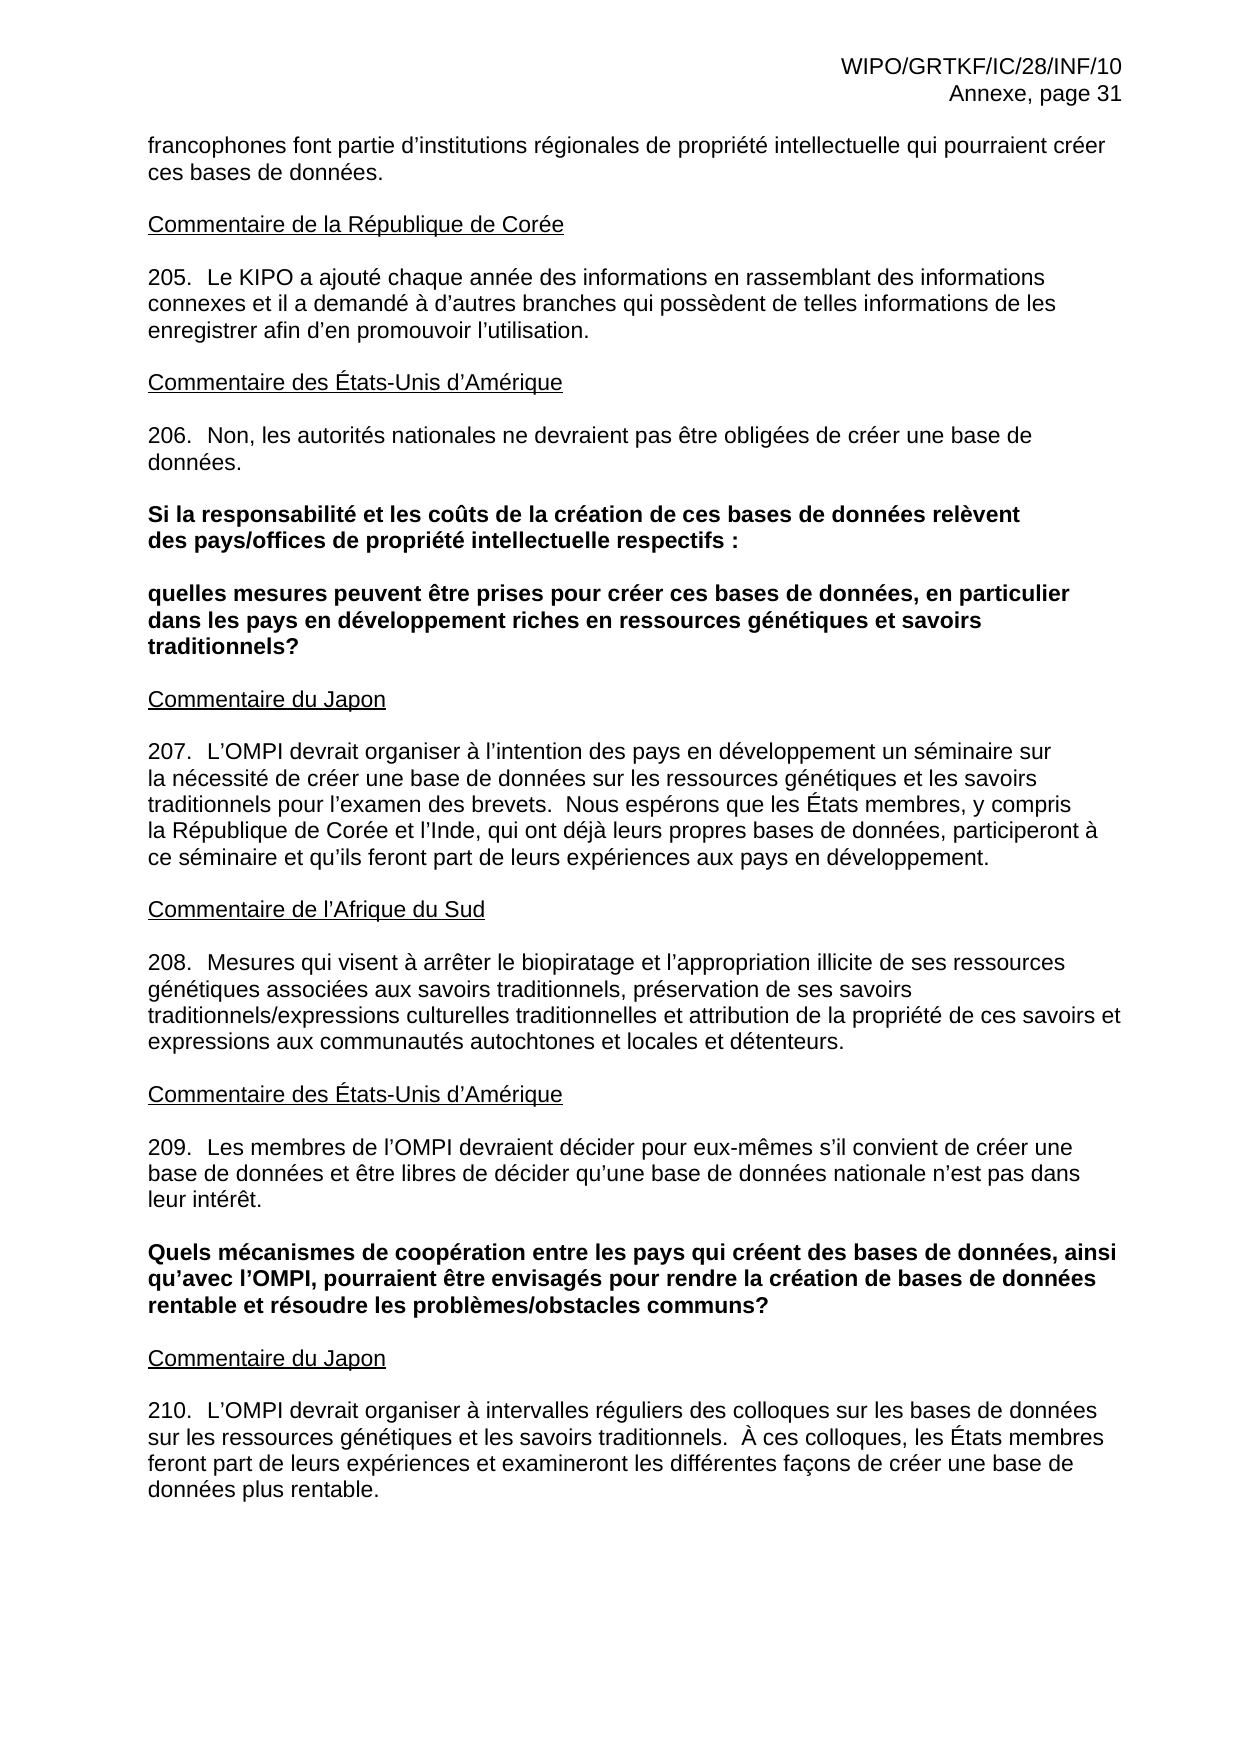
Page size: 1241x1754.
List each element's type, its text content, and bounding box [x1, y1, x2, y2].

text Commentaire du Japon [148, 1344, 1122, 1371]
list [148, 132, 1122, 185]
text Commentaire du Japon [148, 686, 1122, 712]
list Le KIPO a ajouté chaque année des informations en rassemblant des informations connexes et il a demandé à d’autres branches qui possèdent de telles informations de les enregistrer afin d’en promouvoir l’utilisation. [148, 264, 1122, 343]
text Commentaire des États-Unis d’Amérique [148, 1081, 1122, 1107]
text Commentaire de l’Afrique du Sud [148, 896, 1122, 923]
list Mesures qui visent à arrêter le biopiratage et l’appropriation illicite de ses ressources génétiques associées aux savoirs traditionnels, préservation de ses savoirs traditionnels/expressions culturelles traditionnelles et attribution de la propriété de ces savoirs et expressions aux communautés autochtones et locales et détenteurs. [148, 949, 1122, 1054]
list Non, les autorités nationales ne devraient pas être obligées de créer une base de données. [148, 422, 1122, 475]
text Commentaire des États-Unis d’Amérique [148, 369, 1122, 396]
list Les membres de l’OMPI devraient décider pour eux-mêmes s’il convient de créer une base de données et être libres de décider qu’une base de données nationale n’est pas dans leur intérêt. [148, 1134, 1122, 1213]
list L’OMPI devrait organiser à intervalles réguliers des colloques sur les bases de données sur les ressources génétiques et les savoirs traditionnels. À ces colloques, les États membres feront part de leurs expériences et examineront les différentes façons de créer une base de données plus rentable. [148, 1397, 1122, 1503]
text Quels mécanismes de coopération entre les pays qui créent des bases de données, ainsi qu’avec l’OMPI, pourraient être envisagés pour rendre la création de bases de données rentable et résoudre les problèmes/obstacles communs? [148, 1239, 1122, 1318]
text Commentaire de la République de Corée [148, 211, 1122, 238]
list L’OMPI devrait organiser à l’intention des pays en développement un séminaire sur la nécessité de créer une base de données sur les ressources génétiques et les savoirs traditionnels pour l’examen des brevets. Nous espérons que les États membres, y compris la République de Corée et l’Inde, qui ont déjà leurs propres bases de données, participeront à ce séminaire et qu’ils feront part de leurs expériences aux pays en développement. [148, 738, 1122, 870]
text Si la responsabilité et les coûts de la création de ces bases de données relèvent des pays/offices de propriété intellectuelle respectifs : [148, 501, 1122, 554]
text quelles mesures peuvent être prises pour créer ces bases de données, en particulier dans les pays en développement riches en ressources génétiques et savoirs traditionnels? [148, 580, 1122, 659]
